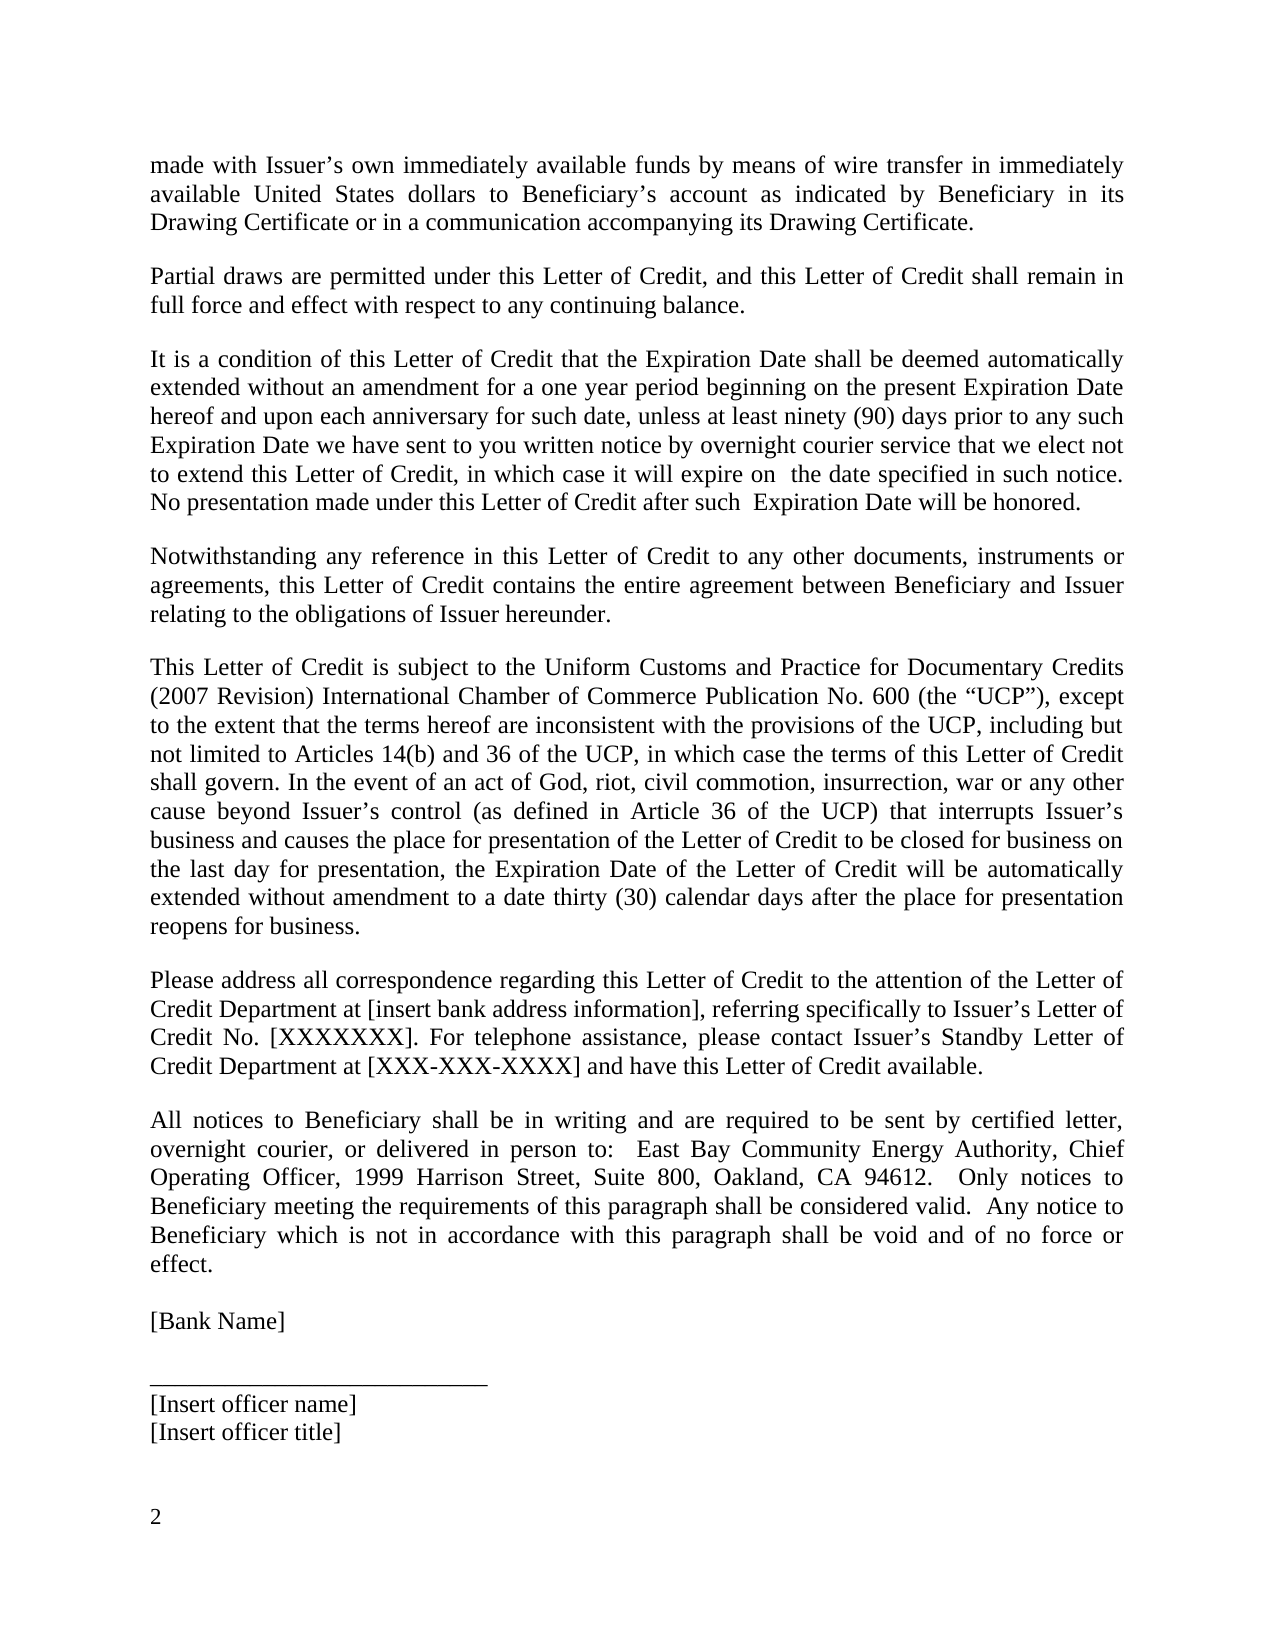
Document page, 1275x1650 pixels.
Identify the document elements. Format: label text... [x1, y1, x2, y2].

text [Insert officer title] [150, 1417, 1125, 1446]
text ___________________________ [150, 1360, 1125, 1389]
text Notwithstanding any reference in this Letter of Credit to any other documents, instruments or agreements, this Letter of Credit contains the entire agreement between Beneficiary and Issuer relating to the obligations of Issuer hereunder. [150, 541, 1125, 627]
text [Insert officer name] [150, 1389, 1125, 1417]
text Partial draws are permitted under this Letter of Credit, and this Letter of Credit shall remain in full force and effect with respect to any continuing balance. [150, 261, 1125, 319]
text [150, 150, 1125, 236]
text [Bank Name] [150, 1306, 1125, 1335]
text This Letter of Credit is subject to the Uniform Customs and Practice for Documentary Credits (2007 Revision) International Chamber of Commerce Publication No. 600 (the “UCP”), except to the extent that the terms hereof are inconsistent with the provisions of the UCP, including but not limited to Articles 14(b) and 36 of the UCP, in which case the terms of this Letter of Credit shall govern. In the event of an act of God, riot, civil commotion, insurrection, war or any other cause beyond Issuer’s control (as defined in Article 36 of the UCP) that interrupts Issuer’s business and causes the place for presentation of the Letter of Credit to be closed for business on the last day for presentation, the Expiration Date of the Letter of Credit will be automatically extended without amendment to a date thirty (30) calendar days after the place for presentation reopens for business. [150, 652, 1125, 940]
text Please address all correspondence regarding this Letter of Credit to the attention of the Letter of Credit Department at [insert bank address information], referring specifically to Issuer’s Letter of Credit No. [XXXXXXX]. For telephone assistance, please contact Issuer’s Standby Letter of Credit Department at [XXX-XXX-XXXX] and have this Letter of Credit available. [150, 965, 1125, 1080]
text It is a condition of this Letter of Credit that the Expiration Date shall be deemed automatically extended without an amendment for a one year period beginning on the present Expiration Date hereof and upon each anniversary for such date, unless at least ninety (90) days prior to any such Expiration Date we have sent to you written notice by overnight courier service that we elect not to extend this Letter of Credit, in which case it will expire on the date specified in such notice. No presentation made under this Letter of Credit after such Expiration Date will be honored. [150, 344, 1125, 516]
text All notices to Beneficiary shall be in writing and are required to be sent by certified letter, overnight courier, or delivered in person to: East Bay Community Energy Authority, Chief Operating Officer, 1999 Harrison Street, Suite 800, Oakland, CA 94612. Only notices to Beneficiary meeting the requirements of this paragraph shall be considered valid. Any notice to Beneficiary which is not in accordance with this paragraph shall be void and of no force or effect. [150, 1105, 1125, 1277]
